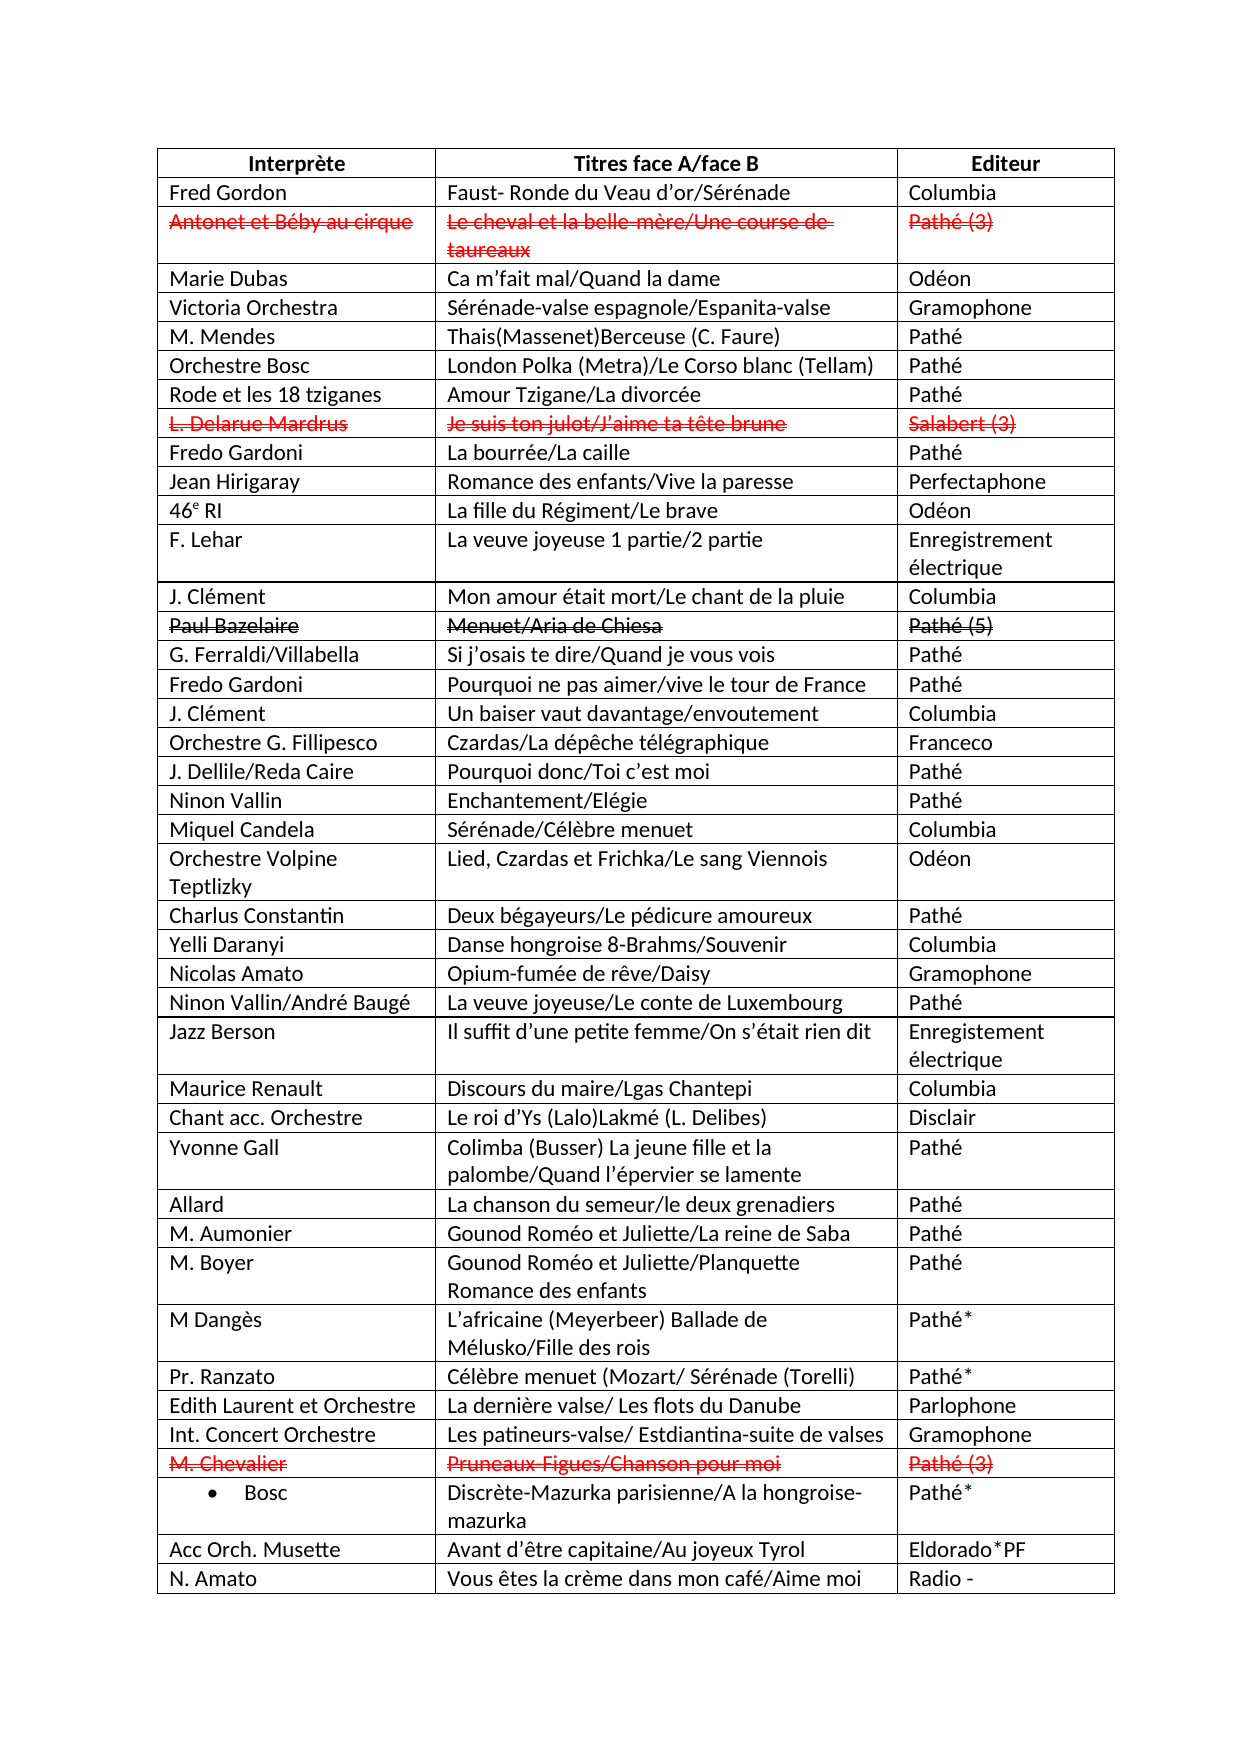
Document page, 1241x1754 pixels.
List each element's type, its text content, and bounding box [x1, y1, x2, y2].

table_cell La fille du Régiment/Le brave [436, 496, 897, 524]
table_cell Ninon Vallin [158, 786, 435, 814]
table_cell Pathé [898, 322, 1114, 350]
table_cell Il suffit d’une petite femme/On s’était rien dit [436, 1018, 897, 1073]
table_cell Avant d’être capitaine/Au joyeux Tyrol [436, 1535, 897, 1563]
table_cell Pathé [898, 988, 1114, 1016]
table_cell G. Ferraldi/Villabella [158, 641, 435, 669]
table_cell F. Lehar [158, 525, 435, 581]
table_cell Sérénade-valse espagnole/Espanita-valse [436, 293, 897, 321]
table_cell Lied, Czardas et Frichka/Le sang Viennois [436, 844, 897, 900]
table_cell Jazz Berson [158, 1018, 435, 1073]
table_cell Disclair [898, 1104, 1114, 1132]
table_cell Pathé* [898, 1305, 1114, 1361]
table_cell Nicolas Amato [158, 959, 435, 987]
table_cell Pathé [898, 438, 1114, 466]
table_cell J. Dellile/Reda Caire [158, 757, 435, 785]
table_cell Maurice Renault [158, 1075, 435, 1102]
table_cell Pathé [898, 670, 1114, 698]
table_cell Columbia [898, 1075, 1114, 1102]
table_cell Pathé [898, 1133, 1114, 1189]
table_cell J. Clément [158, 583, 435, 611]
table_header Titres face A/face B [436, 149, 897, 177]
table_cell Pathé [898, 1248, 1114, 1304]
table_cell Columbia [898, 178, 1114, 206]
table_cell Fredo Gardoni [158, 438, 435, 466]
table_cell Amour Tzigane/La divorcée [436, 380, 897, 408]
table_cell M. Boyer [158, 1248, 435, 1304]
table_cell Pathé* [898, 1362, 1114, 1390]
table_cell London Polka (Metra)/Le Corso blanc (Tellam) [436, 351, 897, 379]
table_cell La bourrée/La caille [436, 438, 897, 466]
table_cell Jean Hirigaray [158, 467, 435, 495]
table_cell Colimba (Busser) La jeune fille et la palombe/Quand l’épervier se lamente [436, 1133, 897, 1189]
table_cell Ninon Vallin/André Baugé [158, 988, 435, 1016]
table_cell Franceco [898, 728, 1114, 756]
table_cell Pathé [898, 757, 1114, 785]
table_header Interprète [158, 149, 435, 177]
table_cell Danse hongroise 8-Brahms/Souvenir [436, 930, 897, 958]
table_cell Gounod Roméo et Juliette/La reine de Saba [436, 1219, 897, 1247]
table_cell Eldorado*PF [898, 1535, 1114, 1563]
table_cell Orchestre G. Fillipesco [158, 728, 435, 756]
table_cell Perfectaphone [898, 467, 1114, 495]
table_cell Sérénade/Célèbre menuet [436, 815, 897, 843]
table_cell Allard [158, 1190, 435, 1218]
table_cell Enchantement/Elégie [436, 786, 897, 814]
table_cell La chanson du semeur/le deux grenadiers [436, 1190, 897, 1218]
table_cell Columbia [898, 583, 1114, 611]
table_cell Rode et les 18 tziganes [158, 380, 435, 408]
table_cell Yelli Daranyi [158, 930, 435, 958]
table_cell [898, 1564, 1114, 1592]
table_cell Pr. Ranzato [158, 1362, 435, 1390]
table_cell La veuve joyeuse 1 partie/2 partie [436, 525, 897, 581]
table_cell Yvonne Gall [158, 1133, 435, 1189]
table_cell Odéon [898, 264, 1114, 292]
table_cell Pourquoi donc/Toi c’est moi [436, 757, 897, 785]
table_cell Menuet/Aria de Chiesa [436, 612, 897, 639]
table_cell Paul Bazelaire [158, 612, 435, 639]
table_cell Gramophone [898, 1420, 1114, 1448]
table_cell Victoria Orchestra [158, 293, 435, 321]
table_cell Antonet et Béby au cirque [158, 207, 435, 263]
table_cell Columbia [898, 930, 1114, 958]
table_cell Pruneaux-Figues/Chanson pour moi [436, 1449, 897, 1477]
table_cell La veuve joyeuse/Le conte de Luxembourg [436, 988, 897, 1016]
table_cell Columbia [898, 699, 1114, 727]
table_cell Enregistement électrique [898, 1018, 1114, 1073]
table_cell M Dangès [158, 1305, 435, 1361]
table_cell Fred Gordon [158, 178, 435, 206]
table_cell Pathé [898, 901, 1114, 929]
table_cell Opium-fumée de rêve/Daisy [436, 959, 897, 987]
table_cell Mon amour était mort/Le chant de la pluie [436, 583, 897, 611]
table_cell 46e RI [158, 496, 435, 524]
table_cell M. Chevalier [158, 1449, 435, 1477]
table_cell Un baiser vaut davantage/envoutement [436, 699, 897, 727]
table_cell Discours du maire/Lgas Chantepi [436, 1075, 897, 1102]
table_cell Marie Dubas [158, 264, 435, 292]
table_cell Miquel Candela [158, 815, 435, 843]
table_cell Le roi d’Ys (Lalo)Lakmé (L. Delibes) [436, 1104, 897, 1132]
table_cell Gramophone [898, 959, 1114, 987]
table_cell Les patineurs-valse/ Estdiantina-suite de valses [436, 1420, 897, 1448]
table_cell M. Mendes [158, 322, 435, 350]
table_cell Gounod Roméo et Juliette/Planquette Romance des enfants [436, 1248, 897, 1304]
table_cell Pathé [898, 351, 1114, 379]
table_cell Le cheval et la belle-mère/Une course de taureaux [436, 207, 897, 263]
table_cell La dernière valse/ Les flots du Danube [436, 1391, 897, 1419]
table_cell Odéon [898, 496, 1114, 524]
table_cell Ca m’fait mal/Quand la dame [436, 264, 897, 292]
table_cell Si j’osais te dire/Quand je vous vois [436, 641, 897, 669]
table_cell Pathé (3) [898, 207, 1114, 263]
table_cell Je suis ton julot/J’aime ta tête brune [436, 409, 897, 437]
table_cell L. Delarue Mardrus [158, 409, 435, 437]
table_cell Pourquoi ne pas aimer/vive le tour de France [436, 670, 897, 698]
table_cell Int. Concert Orchestre [158, 1420, 435, 1448]
table_cell Acc Orch. Musette [158, 1535, 435, 1563]
table_cell Bosc [158, 1478, 435, 1534]
table_header Editeur [898, 149, 1114, 177]
table_cell Columbia [898, 815, 1114, 843]
table_cell N. Amato [158, 1564, 435, 1592]
table_cell L’africaine (Meyerbeer) Ballade de Mélusko/Fille des rois [436, 1305, 897, 1361]
table_cell Discrète-Mazurka parisienne/A la hongroise-mazurka [436, 1478, 897, 1534]
table_cell Pathé (5) [898, 612, 1114, 639]
table_cell Salabert (3) [898, 409, 1114, 437]
table_cell Orchestre Bosc [158, 351, 435, 379]
table_cell Gramophone [898, 293, 1114, 321]
table_cell Faust- Ronde du Veau d’or/Sérénade [436, 178, 897, 206]
table_cell Célèbre menuet (Mozart/ Sérénade (Torelli) [436, 1362, 897, 1390]
table_cell Enregistrement électrique [898, 525, 1114, 581]
table_cell Pathé (3) [898, 1449, 1114, 1477]
table_cell Pathé [898, 1190, 1114, 1218]
table_cell Parlophone [898, 1391, 1114, 1419]
table_cell Charlus Constantin [158, 901, 435, 929]
table_cell Pathé* [898, 1478, 1114, 1534]
table_cell Deux bégayeurs/Le pédicure amoureux [436, 901, 897, 929]
table_cell Fredo Gardoni [158, 670, 435, 698]
table_cell Pathé [898, 641, 1114, 669]
table_cell J. Clément [158, 699, 435, 727]
table_cell Romance des enfants/Vive la paresse [436, 467, 897, 495]
table_cell Odéon [898, 844, 1114, 900]
table_cell Orchestre Volpine Teptlizky [158, 844, 435, 900]
table_cell Edith Laurent et Orchestre [158, 1391, 435, 1419]
table_cell Thais(Massenet)Berceuse (C. Faure) [436, 322, 897, 350]
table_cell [436, 1564, 897, 1592]
table_cell Czardas/La dépêche télégraphique [436, 728, 897, 756]
table_cell Pathé [898, 786, 1114, 814]
table_cell Pathé [898, 1219, 1114, 1247]
table_cell Chant acc. Orchestre [158, 1104, 435, 1132]
table_cell M. Aumonier [158, 1219, 435, 1247]
table_cell Pathé [898, 380, 1114, 408]
